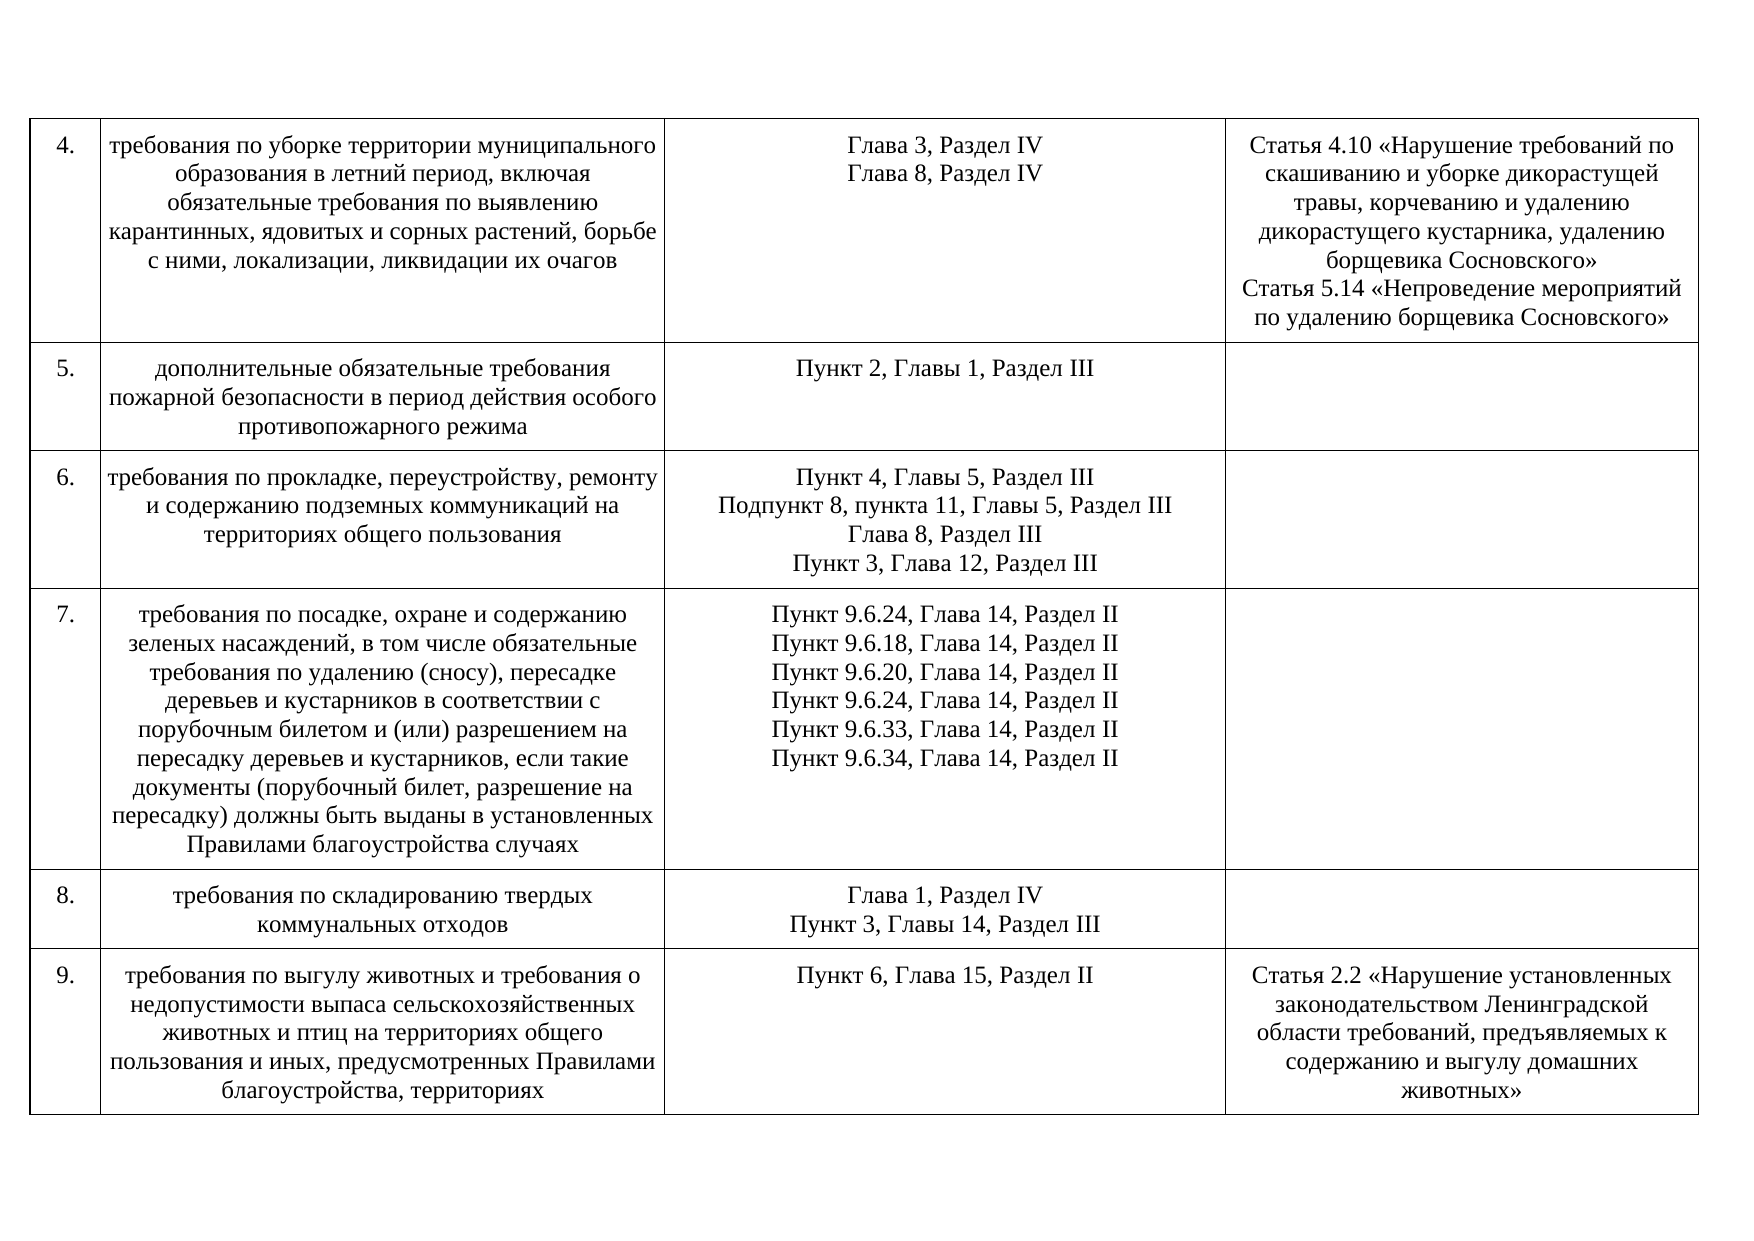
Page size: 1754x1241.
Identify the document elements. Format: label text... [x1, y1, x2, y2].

table_cell [1226, 343, 1698, 450]
table_cell Пункт 2, Главы 1, Раздел III [665, 343, 1225, 450]
table_cell 9. [31, 949, 100, 1114]
table_cell 8. [31, 870, 100, 948]
table_cell 4. [31, 119, 100, 342]
table_cell Пункт 4, Главы 5, Раздел III Подпункт 8, пункта 11, Главы 5, Раздел III Глава 8, Раздел III Пункт 3, Глава 12, Раздел III [665, 451, 1225, 587]
table_cell [1226, 589, 1698, 868]
table_cell Статья 2.2 «Нарушение установленных законодательством Ленинградской области требований, предъявляемых к содержанию и выгулу домашних животных» [1226, 949, 1698, 1114]
table_cell 6. [31, 451, 100, 587]
table_cell Пункт 9.6.24, Глава 14, Раздел II Пункт 9.6.18, Глава 14, Раздел II Пункт 9.6.20, Глава 14, Раздел II Пункт 9.6.24, Глава 14, Раздел II Пункт 9.6.33, Глава 14, Раздел II Пункт 9.6.34, Глава 14, Раздел II [665, 589, 1225, 868]
table_cell 5. [31, 343, 100, 450]
table_cell требования по выгулу животных и требования о недопустимости выпаса сельскохозяйственных животных и птиц на территориях общего пользования и иных, предусмотренных Правилами благоустройства, территориях [101, 949, 664, 1114]
table_cell дополнительные обязательные требования пожарной безопасности в период действия особого противопожарного режима [101, 343, 664, 450]
table_cell 7. [31, 589, 100, 868]
table_cell требования по прокладке, переустройству, ремонту и содержанию подземных коммуникаций на территориях общего пользования [101, 451, 664, 587]
table_cell Глава 1, Раздел IV Пункт 3, Главы 14, Раздел III [665, 870, 1225, 948]
table_cell Статья 4.10 «Нарушение требований по скашиванию и уборке дикорастущей травы, корчеванию и удалению дикорастущего кустарника, удалению борщевика Сосновского» Статья 5.14 «Непроведение мероприятий по удалению борщевика Сосновского» [1226, 119, 1698, 342]
table_cell требования по посадке, охране и содержанию зеленых насаждений, в том числе обязательные требования по удалению (сносу), пересадке деревьев и кустарников в соответствии с порубочным билетом и (или) разрешением на пересадку деревьев и кустарников, если такие документы (порубочный билет, разрешение на пересадку) должны быть выданы в установленных Правилами благоустройства случаях [101, 589, 664, 868]
table_cell Пункт 6, Глава 15, Раздел II [665, 949, 1225, 1114]
table_cell [1226, 870, 1698, 948]
table_cell Глава 3, Раздел IV Глава 8, Раздел IV [665, 119, 1225, 342]
table_cell [1226, 451, 1698, 587]
table_cell требования по складированию твердых коммунальных отходов [101, 870, 664, 948]
table_cell требования по уборке территории муниципального образования в летний период, включая обязательные требования по выявлению карантинных, ядовитых и сорных растений, борьбе с ними, локализации, ликвидации их очагов [101, 119, 664, 342]
